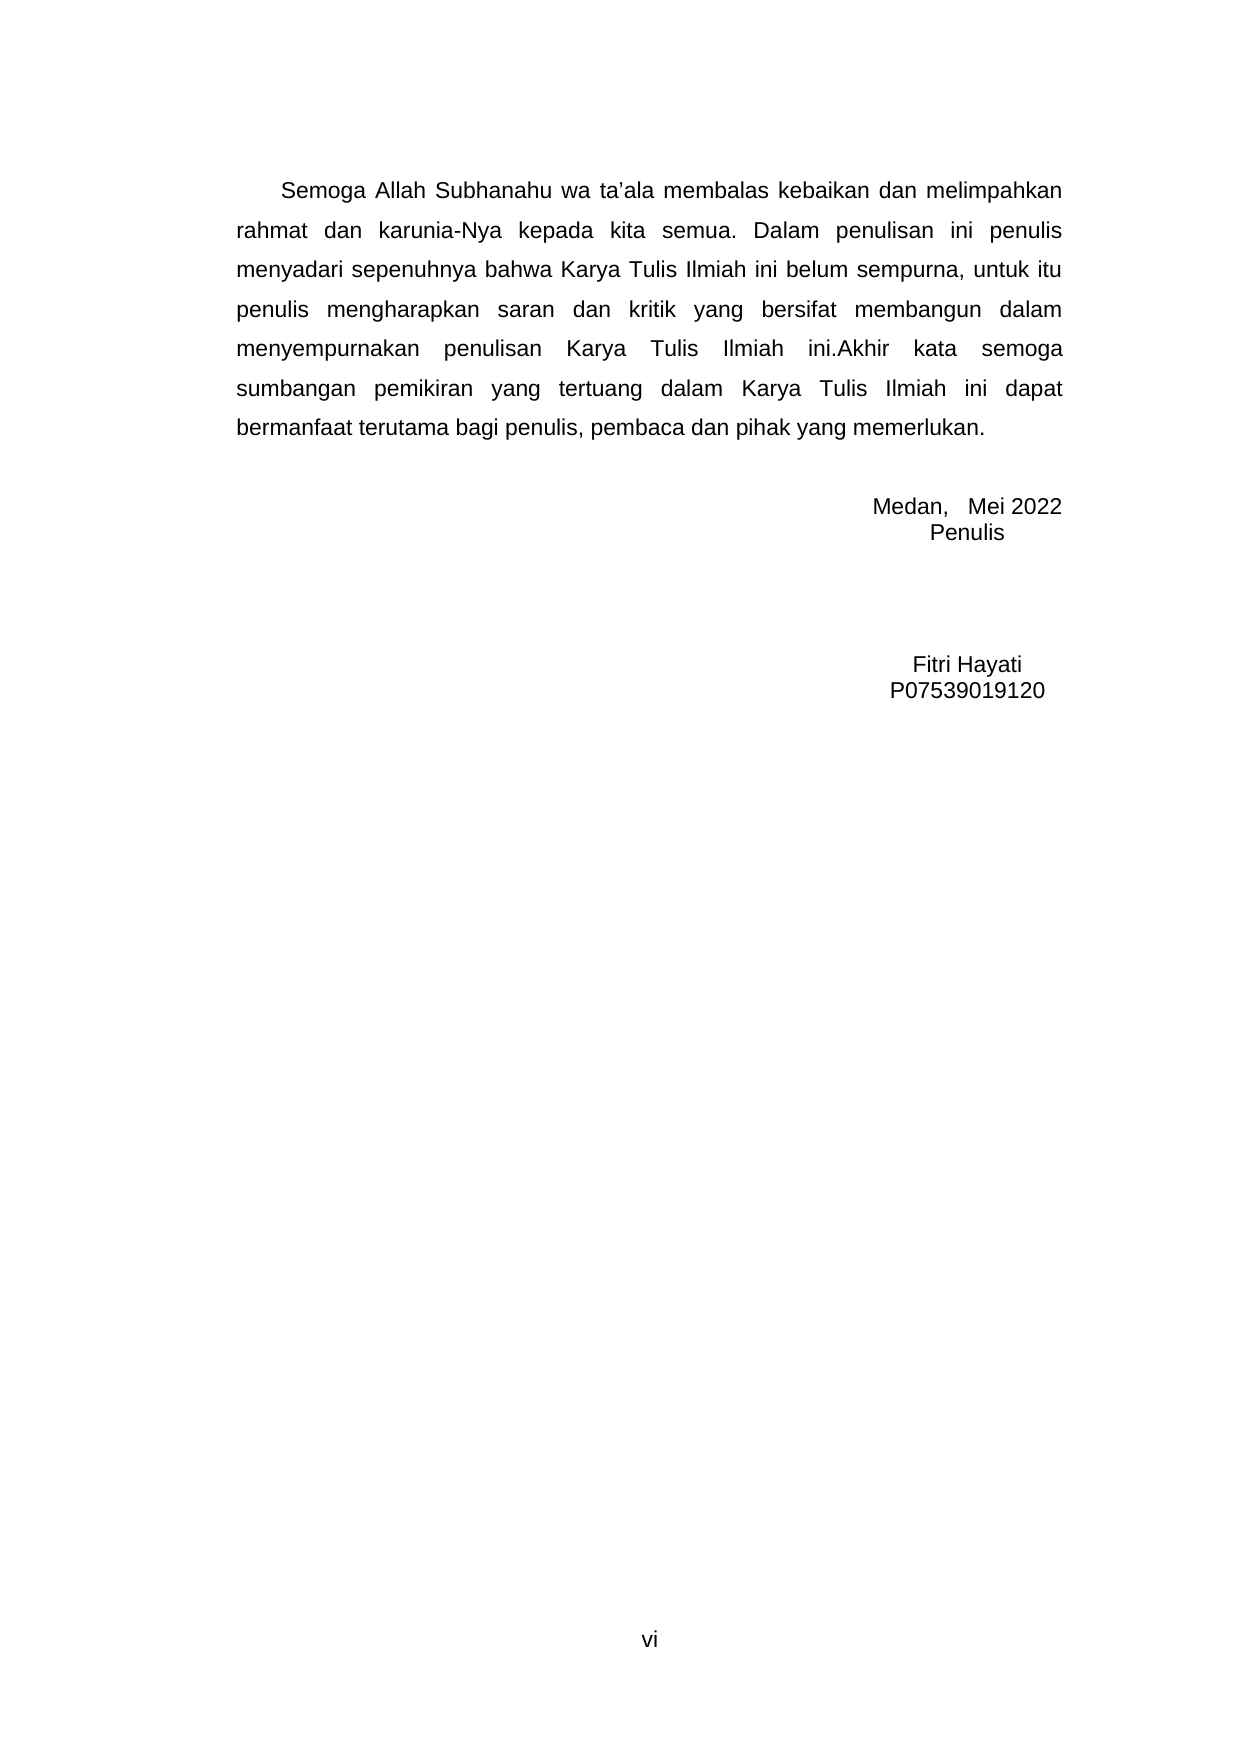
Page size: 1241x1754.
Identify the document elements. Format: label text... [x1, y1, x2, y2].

text Semoga Allah Subhanahu wa ta’ala membalas kebaikan dan melimpahkan rahmat dan karunia-Nya kepada kita semua. Dalam penulisan ini penulis menyadari sepenuhnya bahwa Karya Tulis Ilmiah ini belum sempurna, untuk itu penulis mengharapkan saran dan kritik yang bersifat membangun dalam menyempurnakan penulisan Karya Tulis Ilmiah ini.Akhir kata semoga sumbangan pemikiran yang tertuang dalam Karya Tulis Ilmiah ini dapat bermanfaat terutama bagi penulis, pembaca dan pihak yang memerlukan. [236, 177, 1063, 440]
text P07539019120 [871, 677, 1063, 704]
text Fitri Hayati [871, 651, 1063, 677]
text Penulis [871, 519, 1063, 546]
text Medan, Mei 2022 [871, 493, 1063, 519]
